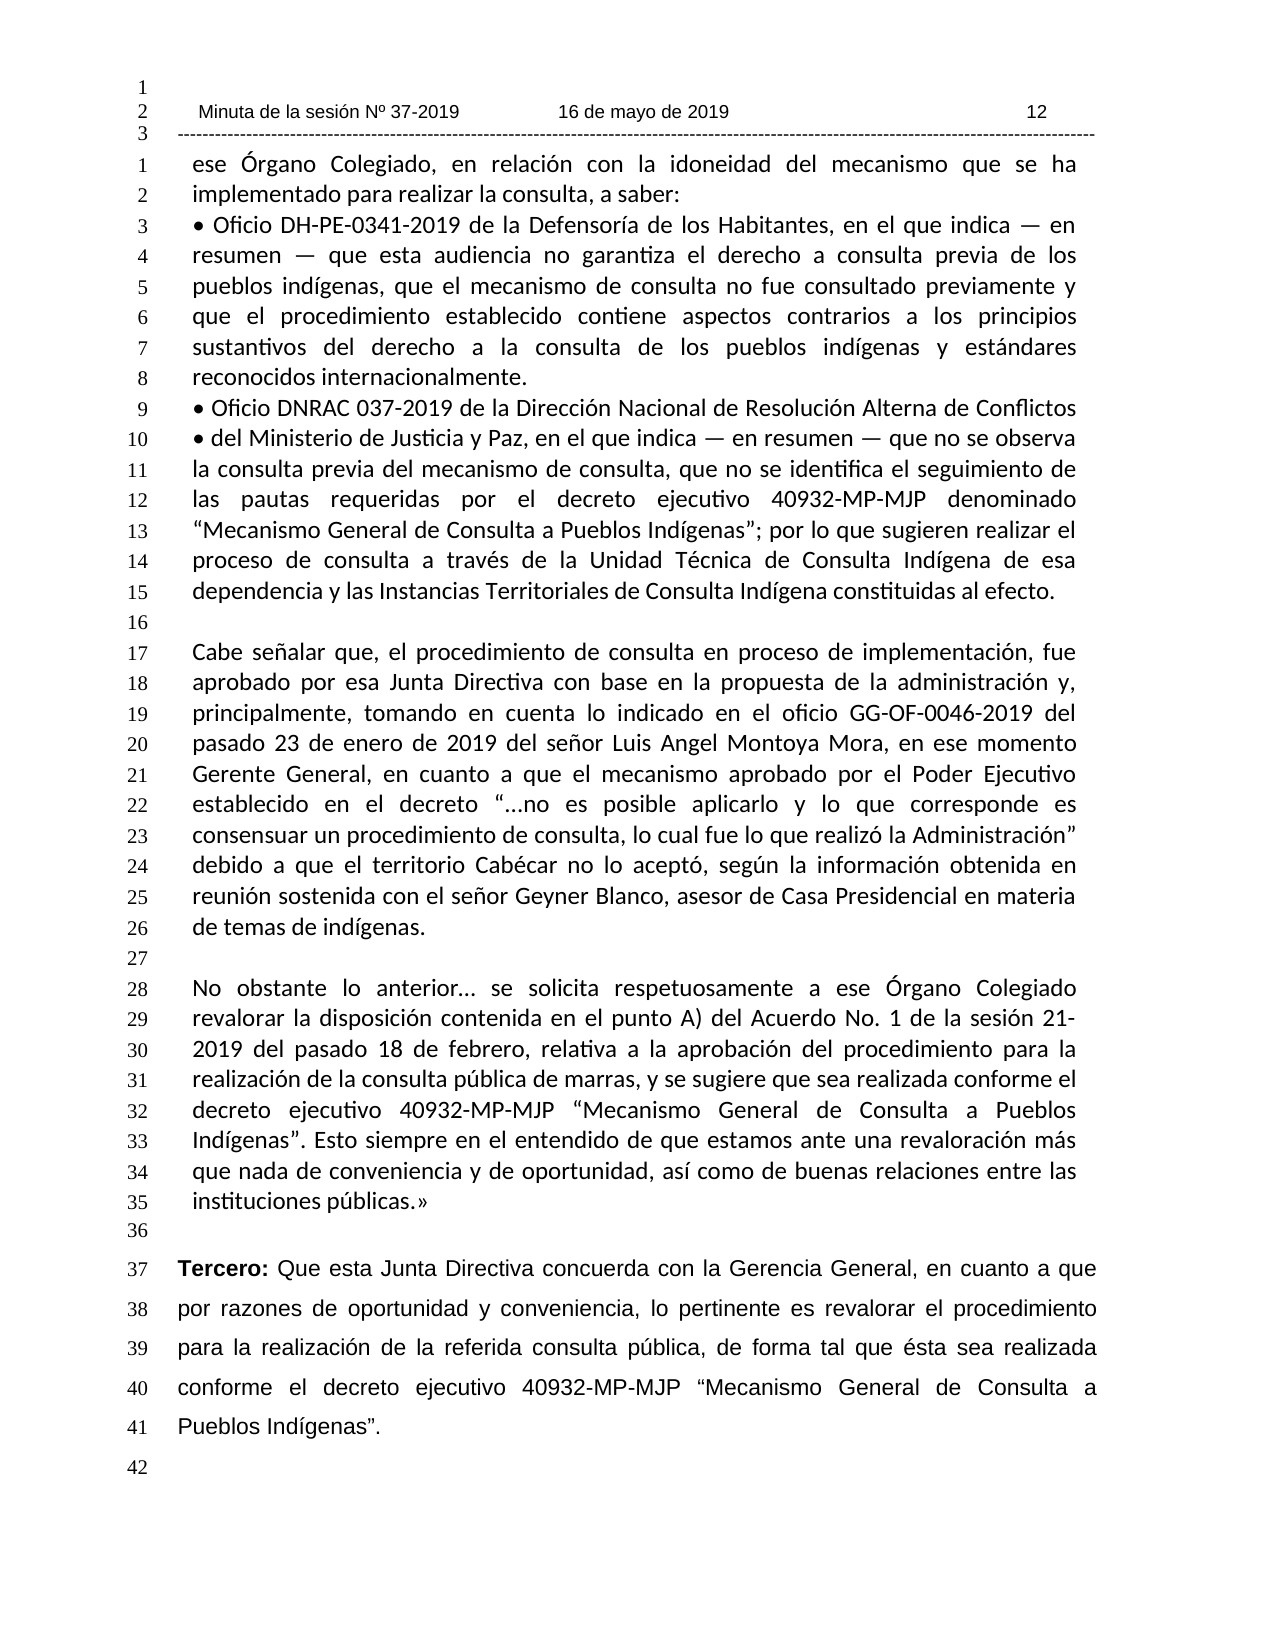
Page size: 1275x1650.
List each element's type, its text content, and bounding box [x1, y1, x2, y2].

text No obstante lo anterior… se solicita respetuosamente a ese Órgano Colegiado revalorar la disposición contenida en el punto A) del Acuerdo No. 1 de la sesión 21-2019 del pasado 18 de febrero, relativa a la aprobación del procedimiento para la realización de la consulta pública de marras, y se sugiere que sea realizada conforme el decreto ejecutivo 40932-MP-MJP “Mecanismo General de Consulta a Pueblos Indígenas”. Esto siempre en el entendido de que estamos ante una revaloración más que nada de conveniencia y de oportunidad, así como de buenas relaciones entre las instituciones públicas.» [192, 972, 1078, 1216]
text • Oficio DH-PE-0341-2019 de la Defensoría de los Habitantes, en el que indica — en resumen — que esta audiencia no garantiza el derecho a consulta previa de los pueblos indígenas, que el mecanismo de consulta no fue consultado previamente y que el procedimiento establecido contiene aspectos contrarios a los principios sustantivos del derecho a la consulta de los pueblos indígenas y estándares reconocidos internacionalmente. [192, 209, 1078, 392]
text Tercero: Que esta Junta Directiva concuerda con la Gerencia General, en cuanto a que por razones de oportunidad y conveniencia, lo pertinente es revalorar el procedimiento para la realización de la referida consulta pública, de forma tal que ésta sea realizada conforme el decreto ejecutivo 40932-MP-MJP “Mecanismo General de Consulta a Pueblos Indígenas”. [177, 1255, 1098, 1440]
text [192, 148, 1078, 209]
text Cabe señalar que, el procedimiento de consulta en proceso de implementación, fue aprobado por esa Junta Directiva con base en la propuesta de la administración y, principalmente, tomando en cuenta lo indicado en el oficio GG-OF-0046-2019 del pasado 23 de enero de 2019 del señor Luis Angel Montoya Mora, en ese momento Gerente General, en cuanto a que el mecanismo aprobado por el Poder Ejecutivo establecido en el decreto “...no es posible aplicarlo y lo que corresponde es consensuar un procedimiento de consulta, lo cual fue lo que realizó la Administración” debido a que el territorio Cabécar no lo aceptó, según la información obtenida en reunión sostenida con el señor Geyner Blanco, asesor de Casa Presidencial en materia de temas de indígenas. [192, 636, 1078, 941]
text • Oficio DNRAC 037-2019 de la Dirección Nacional de Resolución Alterna de Conflictos • del Ministerio de Justicia y Paz, en el que indica — en resumen — que no se observa la consulta previa del mecanismo de consulta, que no se identifica el seguimiento de las pautas requeridas por el decreto ejecutivo 40932-MP-MJP denominado “Mecanismo General de Consulta a Pueblos Indígenas”; por lo que sugieren realizar el proceso de consulta a través de la Unidad Técnica de Consulta Indígena de esa dependencia y las Instancias Territoriales de Consulta Indígena constituidas al efecto. [192, 392, 1078, 606]
